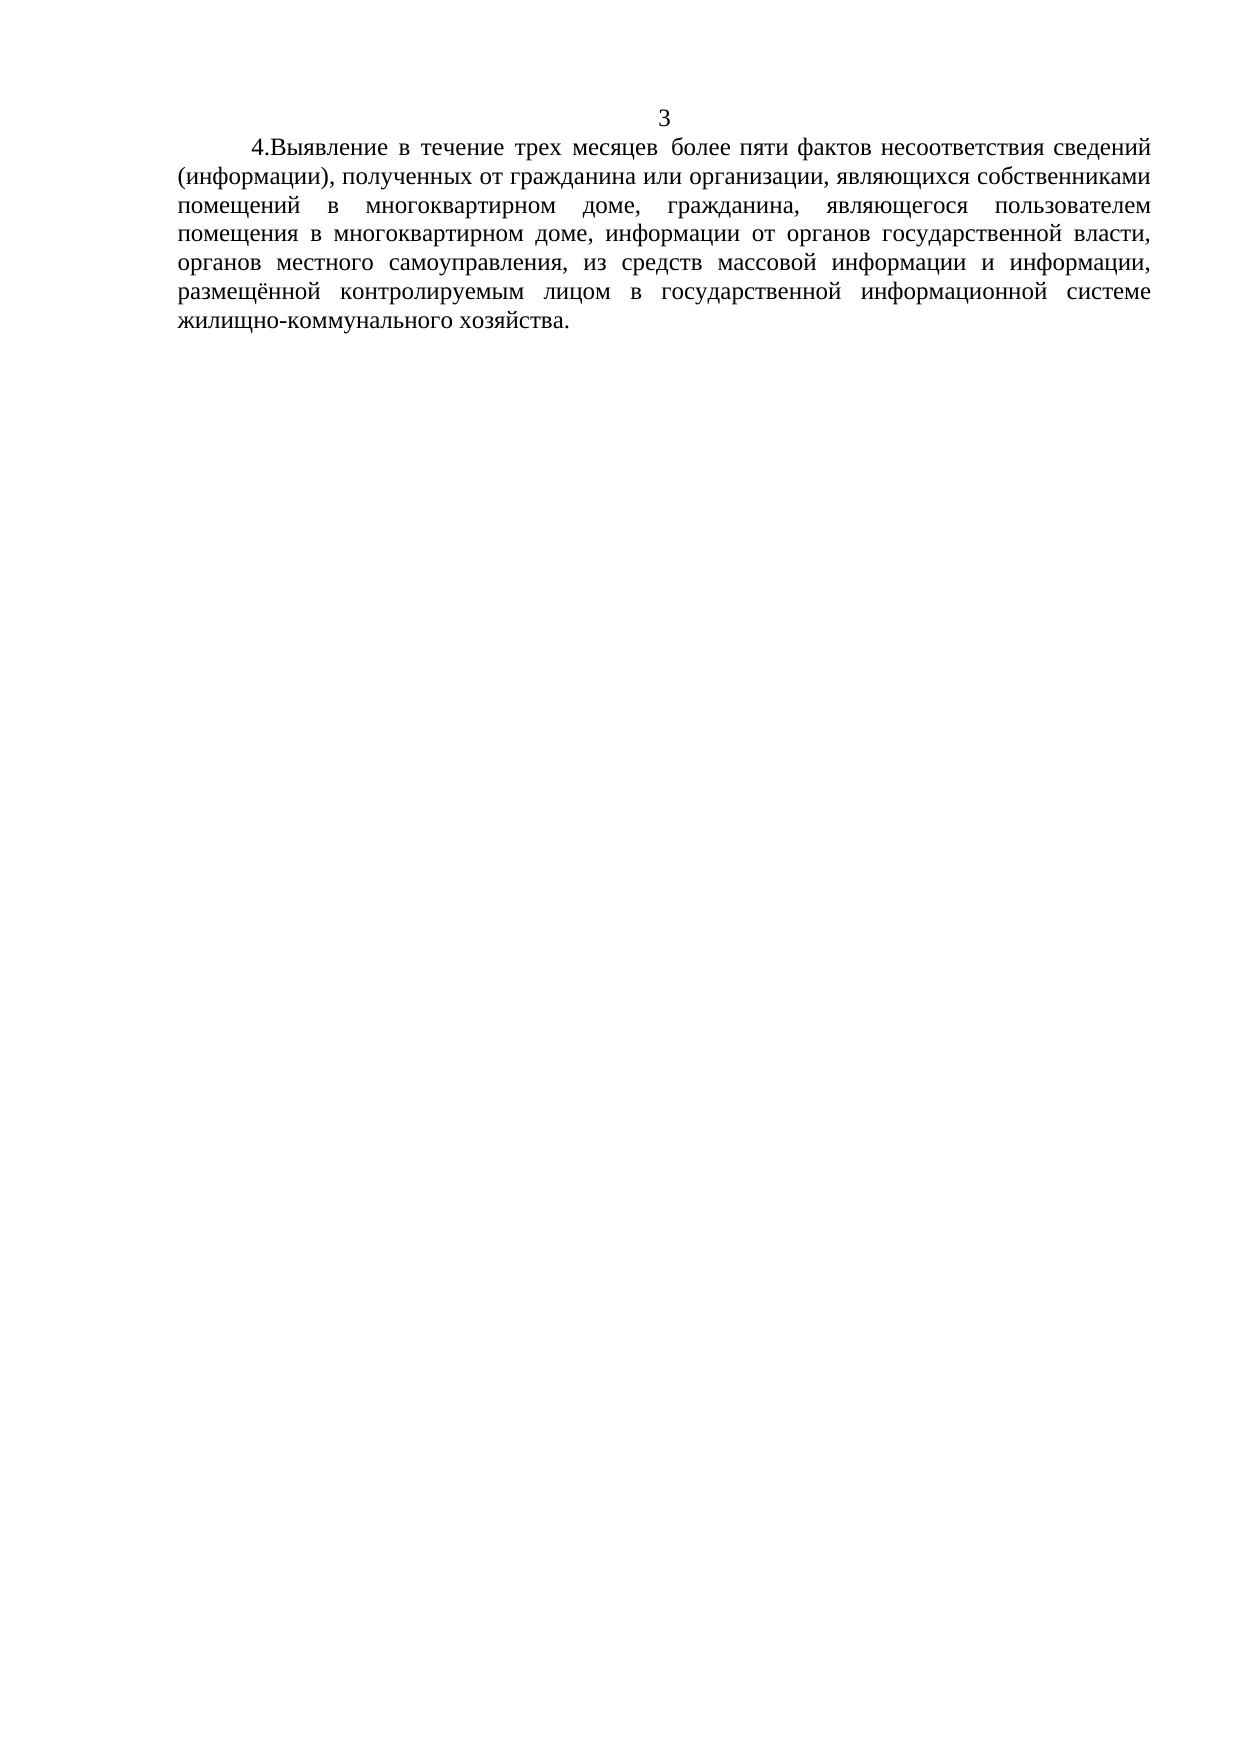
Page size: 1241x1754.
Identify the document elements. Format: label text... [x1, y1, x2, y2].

text 4.Выявление в течение трех месяцев более пяти фактов несоответствия сведений (информации), полученных от гражданина или организации, являющихся собственниками помещений в многоквартирном доме, гражданина, являющегося пользователем помещения в многоквартирном доме, информации от органов государственной власти, органов местного самоуправления, из средств массовой информации и информации, размещённой контролируемым лицом в государственной информационной системе жилищно-коммунального хозяйства. [177, 132, 1152, 333]
